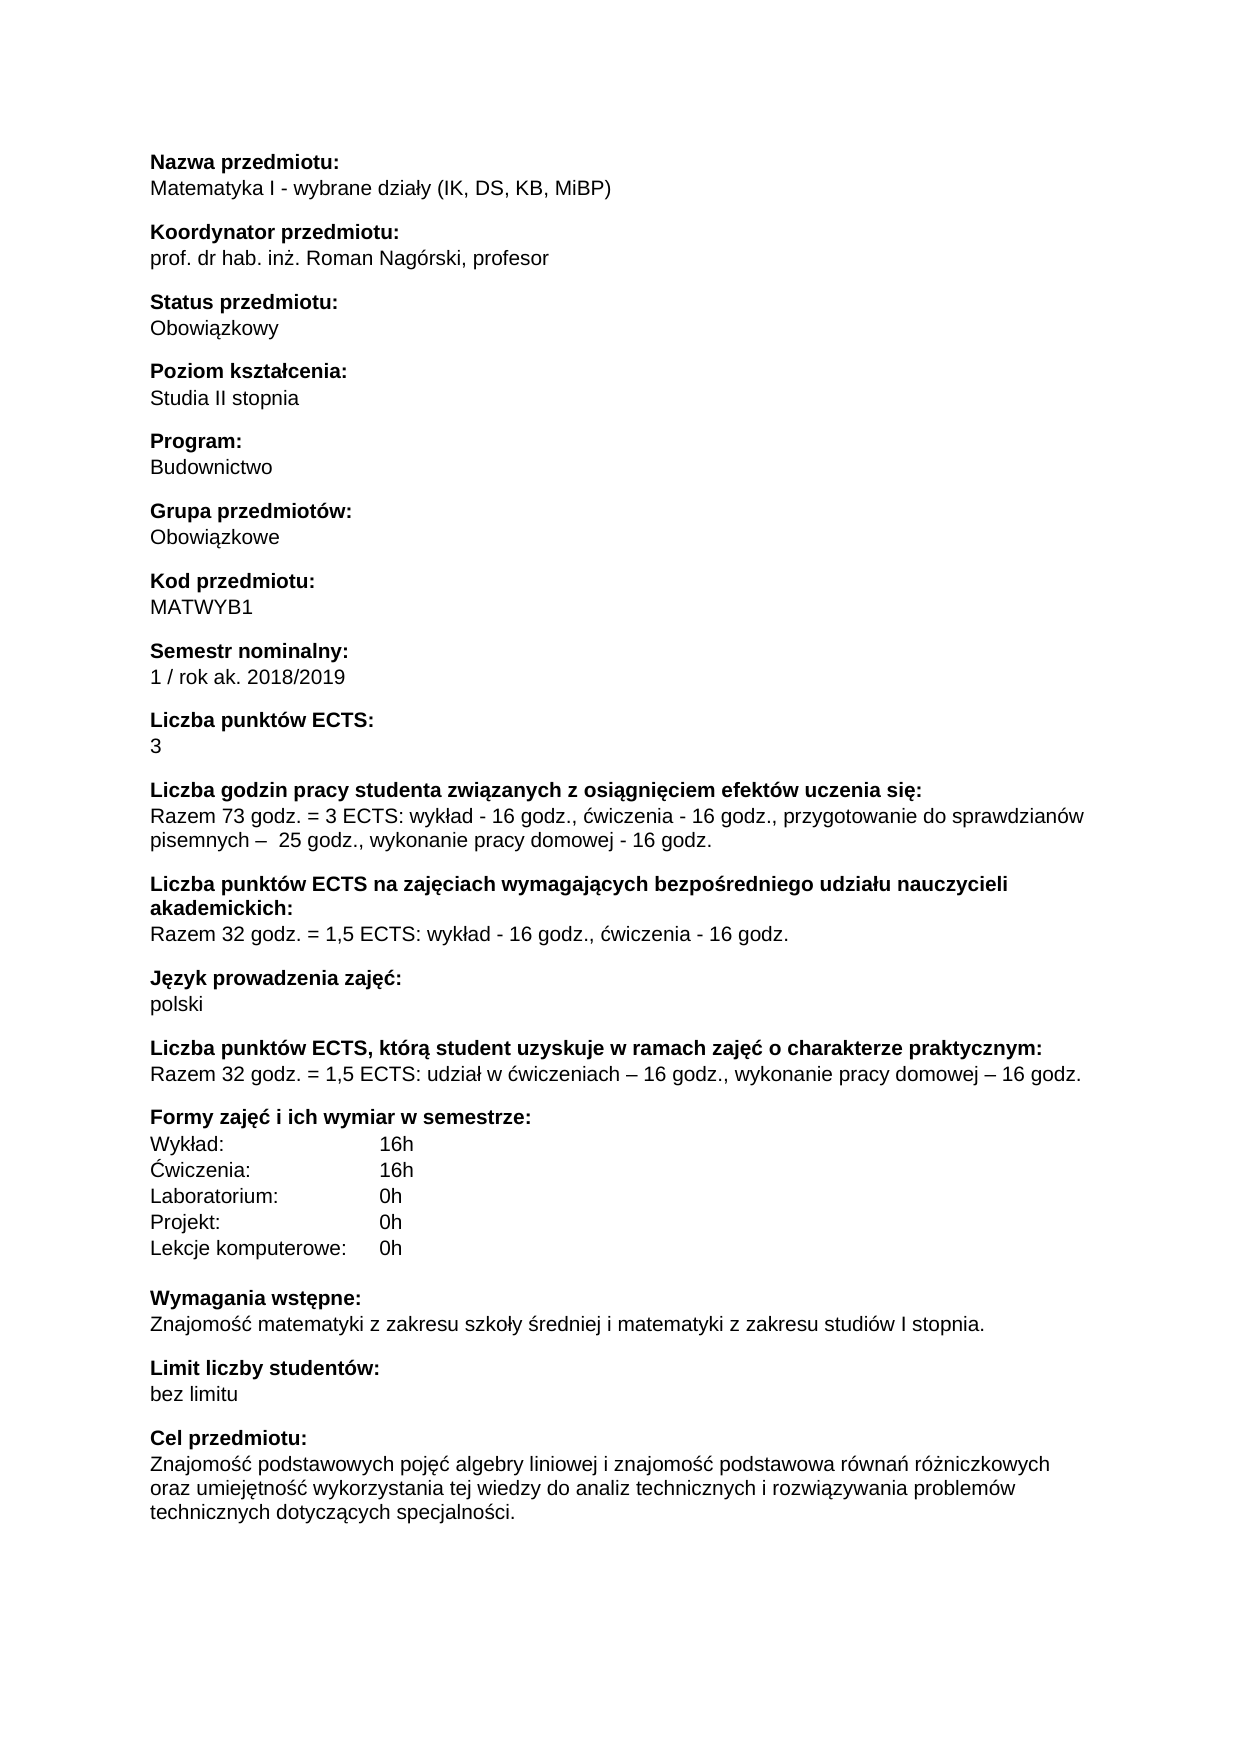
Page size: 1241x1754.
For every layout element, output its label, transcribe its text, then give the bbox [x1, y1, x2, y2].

text MATWYB1 [150, 595, 1090, 619]
text Liczba punktów ECTS: [150, 708, 1090, 732]
text Budownictwo [150, 455, 1090, 479]
text prof. dr hab. inż. Roman Nagórski, profesor [150, 246, 1090, 270]
text Matematyka I - wybrane działy (IK, DS, KB, MiBP) [150, 176, 1090, 200]
text Poziom kształcenia: [150, 359, 1090, 383]
table_header 16h [369, 1132, 597, 1156]
text Obowiązkowe [150, 525, 1090, 549]
table_cell Projekt: [140, 1210, 367, 1234]
text Razem 73 godz. = 3 ECTS: wykład - 16 godz., ćwiczenia - 16 godz., przygotowanie do sprawdzianów pisemnych – 25 godz., wykonanie pracy domowej - 16 godz. [150, 804, 1090, 852]
text Status przedmiotu: [150, 289, 1090, 313]
text Obowiązkowy [150, 316, 1090, 339]
text Liczba punktów ECTS, którą student uzyskuje w ramach zajęć o charakterze praktycznym: [150, 1035, 1090, 1059]
text Liczba punktów ECTS na zajęciach wymagających bezpośredniego udziału nauczycieli akademickich: [150, 872, 1090, 920]
table_cell 0h [369, 1234, 597, 1260]
table_cell 16h [369, 1156, 597, 1182]
text Znajomość matematyki z zakresu szkoły średniej i matematyki z zakresu studiów I stopnia. [150, 1312, 1090, 1336]
text 1 / rok ak. 2018/2019 [150, 664, 1090, 688]
text Semestr nominalny: [150, 638, 1090, 662]
text Liczba godzin pracy studenta związanych z osiągnięciem efektów uczenia się: [150, 778, 1090, 802]
text Razem 32 godz. = 1,5 ECTS: udział w ćwiczeniach – 16 godz., wykonanie pracy domowej – 16 godz. [150, 1061, 1090, 1085]
text Razem 32 godz. = 1,5 ECTS: wykład - 16 godz., ćwiczenia - 16 godz. [150, 922, 1090, 946]
text 3 [150, 734, 1090, 758]
table_cell Ćwiczenia: [140, 1158, 367, 1182]
table_cell Lekcje komputerowe: [140, 1236, 367, 1260]
table_cell Laboratorium: [140, 1184, 367, 1208]
table_cell 0h [369, 1208, 597, 1234]
text polski [150, 992, 1090, 1016]
table_header Wykład: [140, 1132, 367, 1156]
text Program: [150, 429, 1090, 453]
text Kod przedmiotu: [150, 569, 1090, 593]
text Nazwa przedmiotu: [150, 150, 1090, 174]
text Limit liczby studentów: [150, 1356, 1090, 1380]
text Język prowadzenia zajęć: [150, 966, 1090, 989]
text Formy zajęć i ich wymiar w semestrze: [150, 1105, 1090, 1129]
text Wymagania wstępne: [150, 1286, 1090, 1310]
table_cell 0h [369, 1182, 597, 1208]
text Cel przedmiotu: [150, 1426, 1090, 1449]
text bez limitu [150, 1382, 1090, 1406]
text Studia II stopnia [150, 385, 1090, 409]
text Grupa przedmiotów: [150, 499, 1090, 523]
text Koordynator przedmiotu: [150, 220, 1090, 244]
text Znajomość podstawowych pojęć algebry liniowej i znajomość podstawowa równań różniczkowych oraz umiejętność wykorzystania tej wiedzy do analiz technicznych i rozwiązywania problemów technicznych dotyczących specjalności. [150, 1452, 1090, 1523]
